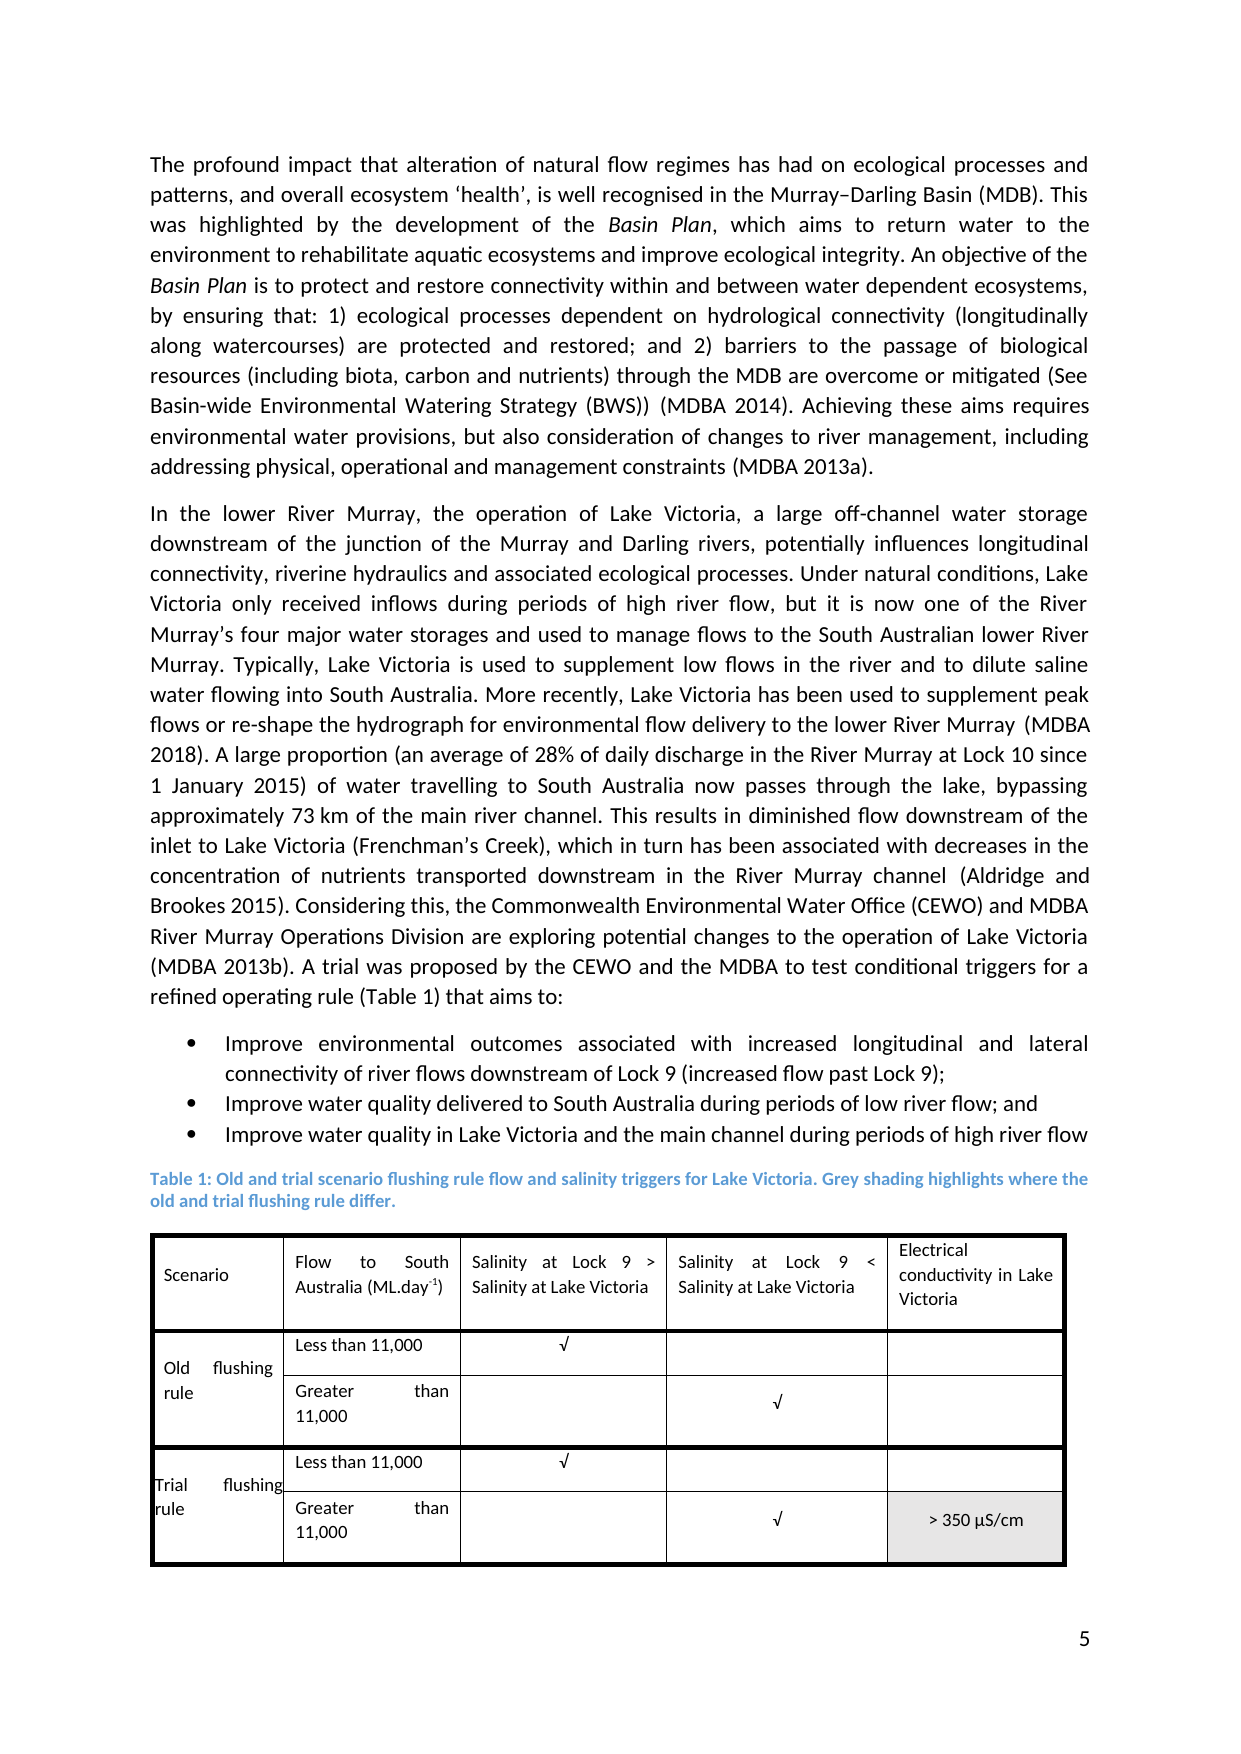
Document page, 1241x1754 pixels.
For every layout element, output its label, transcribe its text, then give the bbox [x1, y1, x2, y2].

table_cell Trial flushing rule [155, 1450, 283, 1562]
table_cell Less than 11,000 [284, 1333, 460, 1374]
table_header Salinity at Lock 9 < Salinity at Lake Victoria [667, 1238, 887, 1329]
table_cell [888, 1333, 1062, 1374]
list Improve environmental outcomes associated with increased longitudinal and lateral connectivity of river flows downstream of Lock 9 (increased flow past Lock 9); [187, 1029, 1090, 1087]
table_header Scenario [155, 1238, 283, 1329]
list Improve water quality in Lake Victoria and the main channel during periods of high river flow [187, 1120, 1090, 1148]
table_cell √ [667, 1376, 887, 1445]
table_cell > 350 µS/cm [888, 1492, 1062, 1562]
table_header Salinity at Lock 9 > Salinity at Lake Victoria [461, 1238, 666, 1329]
text In the lower River Murray, the operation of Lake Victoria, a large off-channel water storage downstream of the junction of the Murray and Darling rivers, potentially influences longitudinal connectivity, riverine hydraulics and associated ecological processes. Under natural conditions, Lake Victoria only received inflows during periods of high river flow, but it is now one of the River Murray’s four major water storages and used to manage flows to the South Australian lower River Murray. Typically, Lake Victoria is used to supplement low flows in the river and to dilute saline water flowing into South Australia. More recently, Lake Victoria has been used to supplement peak flows or re-shape the hydrograph for environmental flow delivery to the lower River Murray (MDBA 2018). A large proportion (an average of 28% of daily discharge in the River Murray at Lock 10 since 1 January 2015) of water travelling to South Australia now passes through the lake, bypassing approximately 73 km of the main river channel. This results in diminished flow downstream of the inlet to Lake Victoria (Frenchman’s Creek), which in turn has been associated with decreases in the concentration of nutrients transported downstream in the River Murray channel (Aldridge and Brookes 2015). Considering this, the Commonwealth Environmental Water Office (CEWO) and MDBA River Murray Operations Division are exploring potential changes to the operation of Lake Victoria (MDBA 2013b). A trial was proposed by the CEWO and the MDBA to test conditional triggers for a refined operating rule (Table 1) that aims to: [150, 499, 1090, 1010]
table_cell √ [667, 1492, 887, 1562]
table_cell [461, 1376, 666, 1445]
table_cell Old flushing rule [155, 1333, 283, 1445]
table_cell √ [461, 1450, 666, 1491]
text Table 1: Old and trial scenario flushing rule flow and salinity triggers for Lake Victoria. Grey shading highlights where the old and trial flushing rule differ. [150, 1167, 1090, 1212]
table_cell √ [461, 1333, 666, 1374]
table_cell [888, 1450, 1062, 1491]
list Improve water quality delivered to South Australia during periods of low river flow; and [187, 1089, 1090, 1118]
table_cell [667, 1333, 887, 1374]
table_header Flow to South Australia (ML.day-1) [284, 1238, 460, 1329]
table_header Electrical conductivity in Lake Victoria [888, 1238, 1062, 1329]
table_cell [667, 1450, 887, 1491]
table_cell Greater than 11,000 [284, 1492, 460, 1562]
table_cell Less than 11,000 [284, 1450, 460, 1491]
text The profound impact that alteration of natural flow regimes has had on ecological processes and patterns, and overall ecosystem ‘health’, is well recognised in the Murray–Darling Basin (MDB). This was highlighted by the development of the Basin Plan, which aims to return water to the environment to rehabilitate aquatic ecosystems and improve ecological integrity. An objective of the Basin Plan is to protect and restore connectivity within and between water dependent ecosystems, by ensuring that: 1) ecological processes dependent on hydrological connectivity (longitudinally along watercourses) are protected and restored; and 2) barriers to the passage of biological resources (including biota, carbon and nutrients) through the MDB are overcome or mitigated (See Basin-wide Environmental Watering Strategy (BWS)) (MDBA 2014). Achieving these aims requires environmental water provisions, but also consideration of changes to river management, including addressing physical, operational and management constraints (MDBA 2013a). [150, 150, 1090, 480]
table_cell Greater than 11,000 [284, 1376, 460, 1445]
table_cell [461, 1492, 666, 1562]
table_cell [888, 1376, 1062, 1445]
